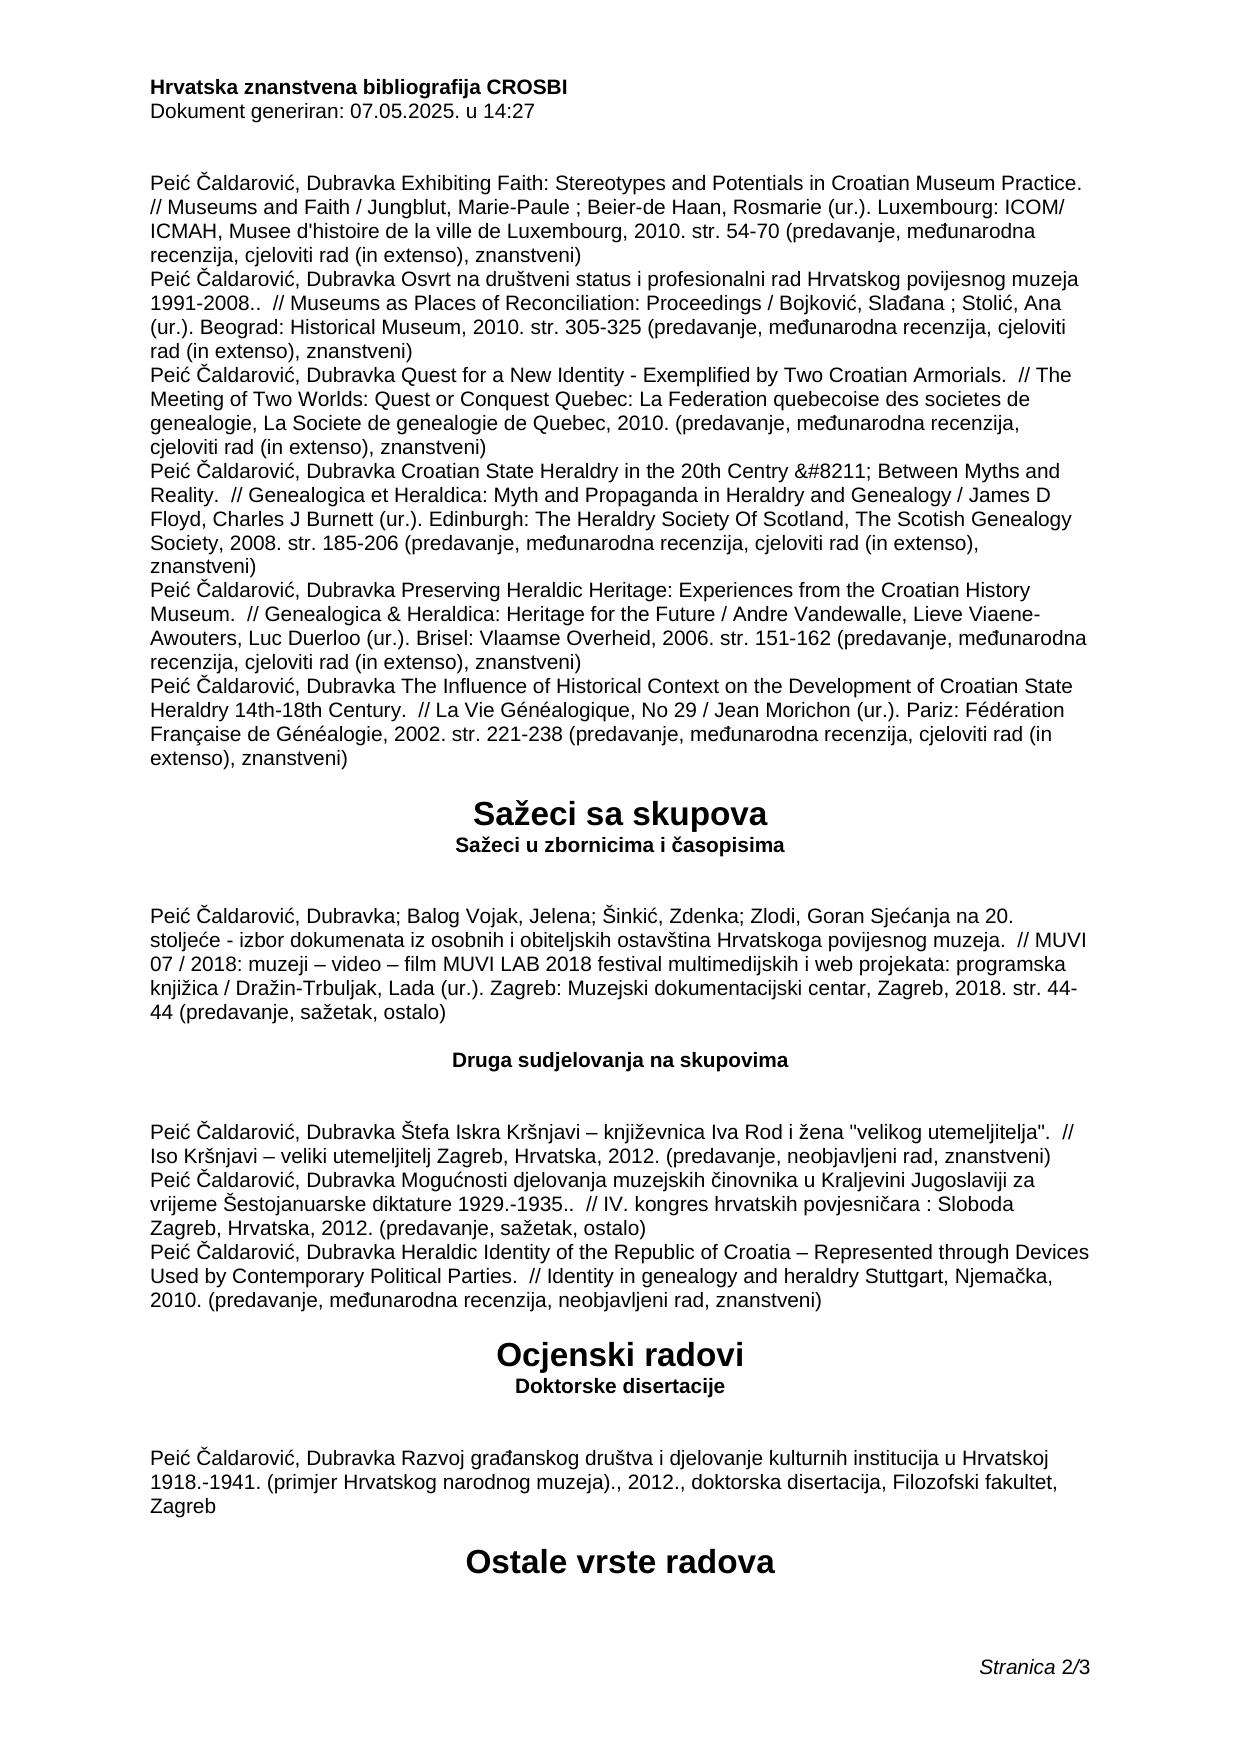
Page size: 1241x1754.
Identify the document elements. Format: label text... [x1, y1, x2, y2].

text Peić Čaldarović, Dubravka [150, 267, 1090, 363]
text Peić Čaldarović, Dubravka [150, 1446, 1090, 1518]
subtitle Druga sudjelovanja na skupovima [150, 1048, 1090, 1072]
subtitle Sažeci sa skupova [150, 794, 1090, 832]
text Peić Čaldarović, Dubravka [150, 458, 1090, 578]
text Peić Čaldarović, Dubravka [150, 1240, 1090, 1312]
subtitle Sažeci u zbornicima i časopisima [150, 832, 1090, 856]
text Peić Čaldarović, Dubravka [150, 674, 1090, 770]
subtitle Ostale vrste radova [150, 1542, 1090, 1580]
text Peić Čaldarović, Dubravka [150, 578, 1090, 674]
text Peić Čaldarović, Dubravka; Balog Vojak, Jelena; Šinkić, Zdenka; Zlodi, Goran [150, 904, 1090, 1024]
text Peić Čaldarović, Dubravka [150, 1120, 1090, 1168]
text Peić Čaldarović, Dubravka [150, 363, 1090, 458]
subtitle Ocjenski radovi [150, 1336, 1090, 1374]
text Peić Čaldarović, Dubravka [150, 171, 1090, 267]
text Peić Čaldarović, Dubravka [150, 1168, 1090, 1240]
subtitle Doktorske disertacije [150, 1374, 1090, 1398]
